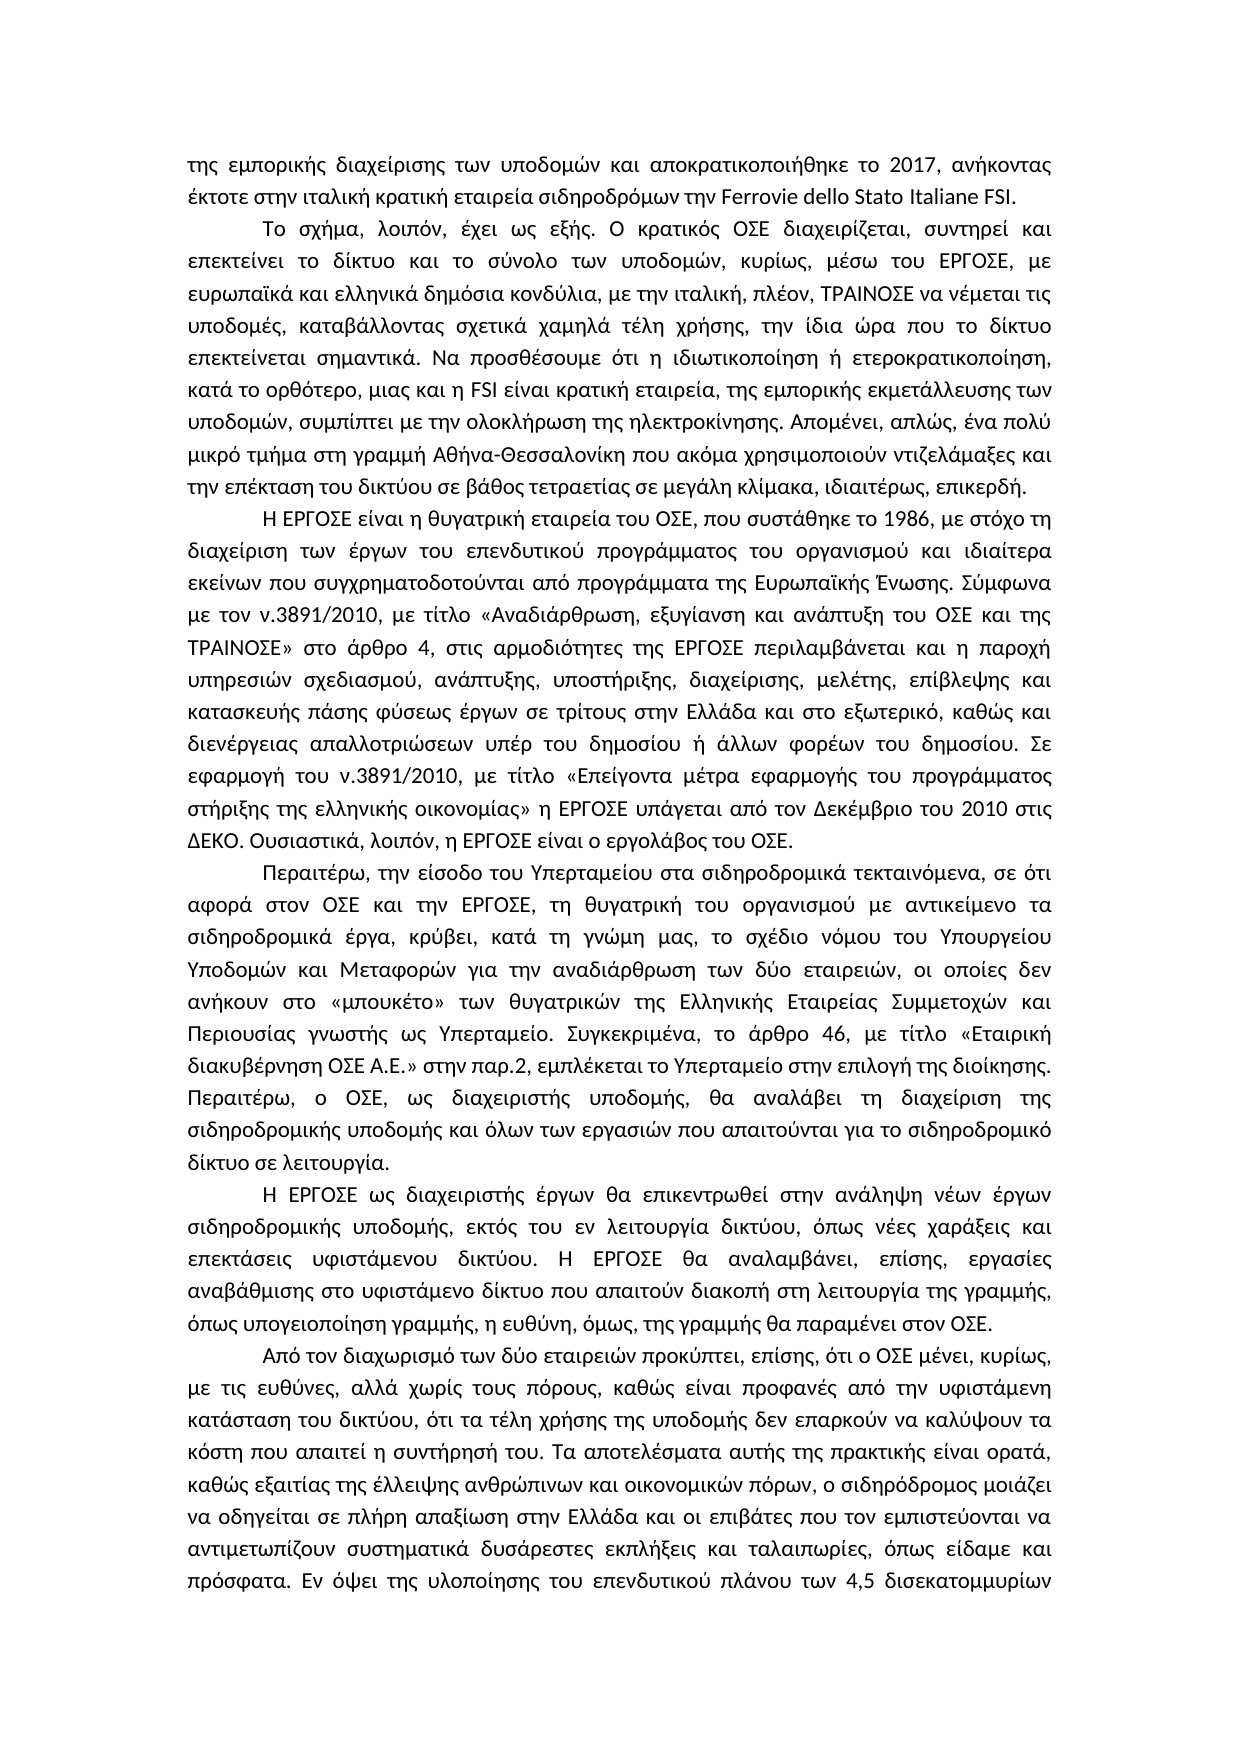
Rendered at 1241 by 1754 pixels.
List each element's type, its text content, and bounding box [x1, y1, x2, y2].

text Η ΕΡΓΟΣΕ ως διαχειριστής έργων θα επικεντρωθεί στην ανάληψη νέων έργων σιδηροδρομικής υποδομής, εκτός του εν λειτουργία δικτύου, όπως νέες χαράξεις και επεκτάσεις υφιστάμενου δικτύου. Η ΕΡΓΟΣΕ θα αναλαμβάνει, επίσης, εργασίες αναβάθμισης στο υφιστάμενο δίκτυο που απαιτούν διακοπή στη λειτουργία της γραμμής, όπως υπογειοποίηση γραμμής, η ευθύνη, όμως, της γραμμής θα παραμένει στον ΟΣΕ. [187, 1180, 1053, 1337]
text Το σχήμα, λοιπόν, έχει ως εξής. Ο κρατικός ΟΣΕ διαχειρίζεται, συντηρεί και επεκτείνει το δίκτυο και το σύνολο των υποδομών, κυρίως, μέσω του ΕΡΓΟΣΕ, με ευρωπαϊκά και ελληνικά δημόσια κονδύλια, με την ιταλική, πλέον, ΤΡΑΙΝΟΣΕ να νέμεται τις υποδομές, καταβάλλοντας σχετικά χαμηλά τέλη χρήσης, την ίδια ώρα που το δίκτυο επεκτείνεται σημαντικά. Να προσθέσουμε ότι η ιδιωτικοποίηση ή ετεροκρατικοποίηση, κατά το ορθότερο, μιας και η FSI είναι κρατική εταιρεία, της εμπορικής εκμετάλλευσης των υποδομών, συμπίπτει με την ολοκλήρωση της ηλεκτροκίνησης. Απομένει, απλώς, ένα πολύ μικρό τμήμα στη γραμμή Αθήνα-Θεσσαλονίκη που ακόμα χρησιμοποιούν ντιζελάμαξες και την επέκταση του δικτύου σε βάθος τετραετίας σε μεγάλη κλίμακα, ιδιαιτέρως, επικερδή. [187, 214, 1053, 500]
text Η ΕΡΓΟΣΕ είναι η θυγατρική εταιρεία του ΟΣΕ, που συστάθηκε το 1986, με στόχο τη διαχείριση των έργων του επενδυτικού προγράμματος του οργανισμού και ιδιαίτερα εκείνων που συγχρηματοδοτούνται από προγράμματα της Ευρωπαϊκής Ένωσης. Σύμφωνα με τον ν.3891/2010, με τίτλο «Αναδιάρθρωση, εξυγίανση και ανάπτυξη του ΟΣΕ και της ΤΡΑΙΝΟΣΕ» στο άρθρο 4, στις αρμοδιότητες της ΕΡΓΟΣΕ περιλαμβάνεται και η παροχή υπηρεσιών σχεδιασμού, ανάπτυξης, υποστήριξης, διαχείρισης, μελέτης, επίβλεψης και κατασκευής πάσης φύσεως έργων σε τρίτους στην Ελλάδα και στο εξωτερικό, καθώς και διενέργειας απαλλοτριώσεων υπέρ του δημοσίου ή άλλων φορέων του δημοσίου. Σε εφαρμογή του ν.3891/2010, με τίτλο «Επείγοντα μέτρα εφαρμογής του προγράμματος στήριξης της ελληνικής οικονομίας» η ΕΡΓΟΣΕ υπάγεται από τον Δεκέμβριο του 2010 στις ΔΕΚΟ. Ουσιαστικά, λοιπόν, η ΕΡΓΟΣΕ είναι ο εργολάβος του ΟΣΕ. [187, 504, 1053, 854]
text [187, 1341, 1053, 1594]
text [187, 150, 1053, 210]
text Περαιτέρω, την είσοδο του Υπερταμείου στα σιδηροδρομικά τεκταινόμενα, σε ότι αφορά στον ΟΣΕ και την ΕΡΓΟΣΕ, τη θυγατρική του οργανισμού με αντικείμενο τα σιδηροδρομικά έργα, κρύβει, κατά τη γνώμη μας, το σχέδιο νόμου του Υπουργείου Υποδομών και Μεταφορών για την αναδιάρθρωση των δύο εταιρειών, οι οποίες δεν ανήκουν στο «μπουκέτο» των θυγατρικών της Ελληνικής Εταιρείας Συμμετοχών και Περιουσίας γνωστής ως Υπερταμείο. Συγκεκριμένα, το άρθρο 46, με τίτλο «Εταιρική διακυβέρνηση ΟΣΕ Α.Ε.» στην παρ.2, εμπλέκεται το Υπερταμείο στην επιλογή της διοίκησης. Περαιτέρω, ο ΟΣΕ, ως διαχειριστής υποδομής, θα αναλάβει τη διαχείριση της σιδηροδρομικής υποδομής και όλων των εργασιών που απαιτούνται για το σιδηροδρομικό δίκτυο σε λειτουργία. [187, 858, 1053, 1176]
